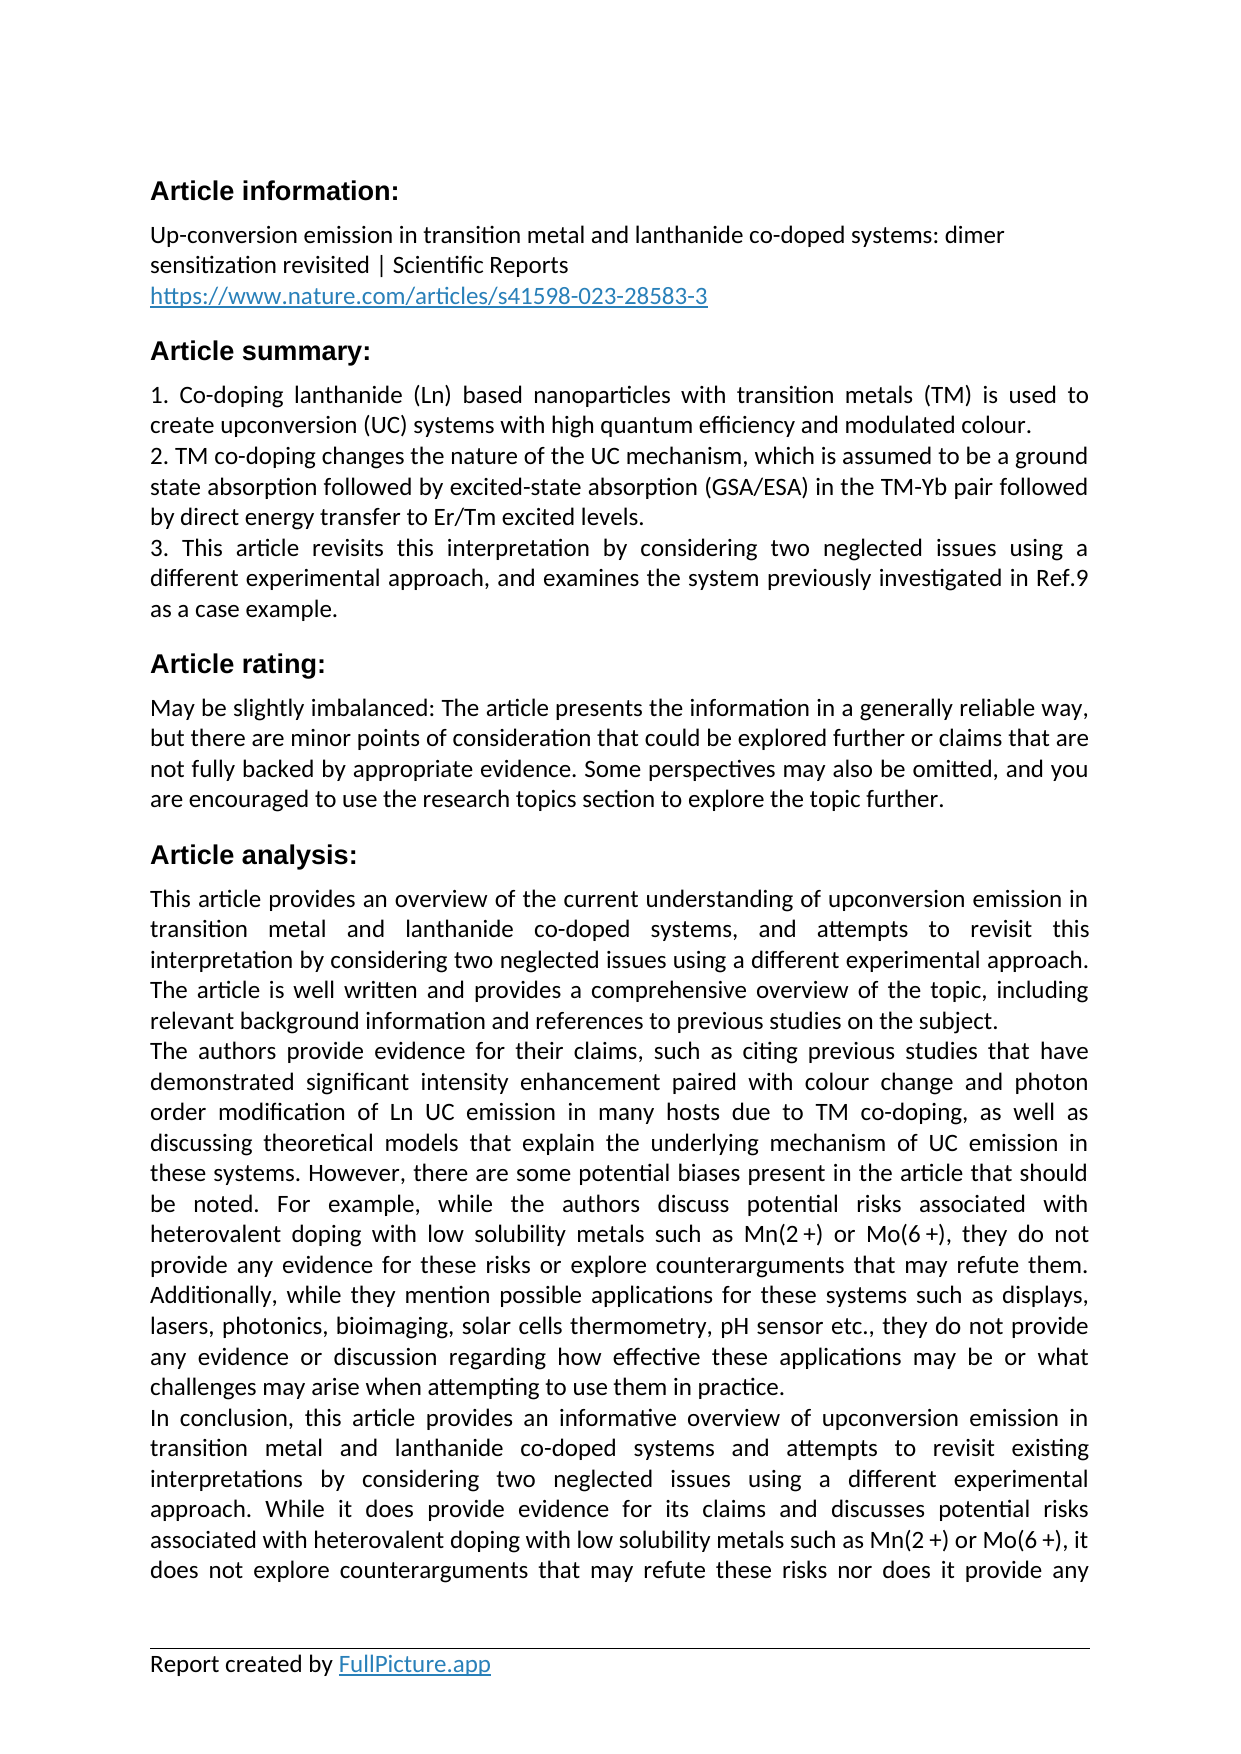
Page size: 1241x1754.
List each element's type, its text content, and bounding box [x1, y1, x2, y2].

text 1. Co-doping lanthanide (Ln) based nanoparticles with transition metals (TM) is used to create upconversion (UC) systems with high quantum efficiency and modulated colour. [150, 379, 1090, 440]
text 2. TM co-doping changes the nature of the UC mechanism, which is assumed to be a ground state absorption followed by excited-state absorption (GSA/ESA) in the TM-Yb pair followed by direct energy transfer to Er/Tm excited levels. [150, 440, 1090, 532]
text 3. This article revisits this interpretation by considering two neglected issues using a different experimental approach, and examines the system previously investigated in Ref.9 as a case example. [150, 532, 1090, 623]
text This article provides an overview of the current understanding of upconversion emission in transition metal and lanthanide co-doped systems, and attempts to revisit this interpretation by considering two neglected issues using a different experimental approach. The article is well written and provides a comprehensive overview of the topic, including relevant background information and references to previous studies on the subject. [150, 883, 1090, 1035]
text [150, 1402, 1090, 1585]
subtitle Article rating: [150, 648, 1090, 679]
subtitle Article analysis: [150, 839, 1090, 870]
text May be slightly imbalanced: The article presents the information in a generally reliable way, but there are minor points of consideration that could be explored further or claims that are not fully backed by appropriate evidence. Some perspectives may also be omitted, and you are encouraged to use the research topics section to explore the topic further. [150, 692, 1090, 814]
subtitle Article summary: [150, 335, 1090, 367]
text The authors provide evidence for their claims, such as citing previous studies that have demonstrated significant intensity enhancement paired with colour change and photon order modification of Ln UC emission in many hosts due to TM co-doping, as well as discussing theoretical models that explain the underlying mechanism of UC emission in these systems. However, there are some potential biases present in the article that should be noted. For example, while the authors discuss potential risks associated with heterovalent doping with low solubility metals such as Mn(2 +) or Mo(6 +), they do not provide any evidence for these risks or explore counterarguments that may refute them. Additionally, while they mention possible applications for these systems such as displays, lasers, photonics, bioimaging, solar cells thermometry, pH sensor etc., they do not provide any evidence or discussion regarding how effective these applications may be or what challenges may arise when attempting to use them in practice. [150, 1035, 1090, 1402]
text Up-conversion emission in transition metal and lanthanide co-doped systems: dimer sensitization revisited | Scientific Reportshttps://www.nature.com/articles/s41598-023-28583-3 [150, 219, 1090, 310]
subtitle Article information: [150, 175, 1090, 206]
